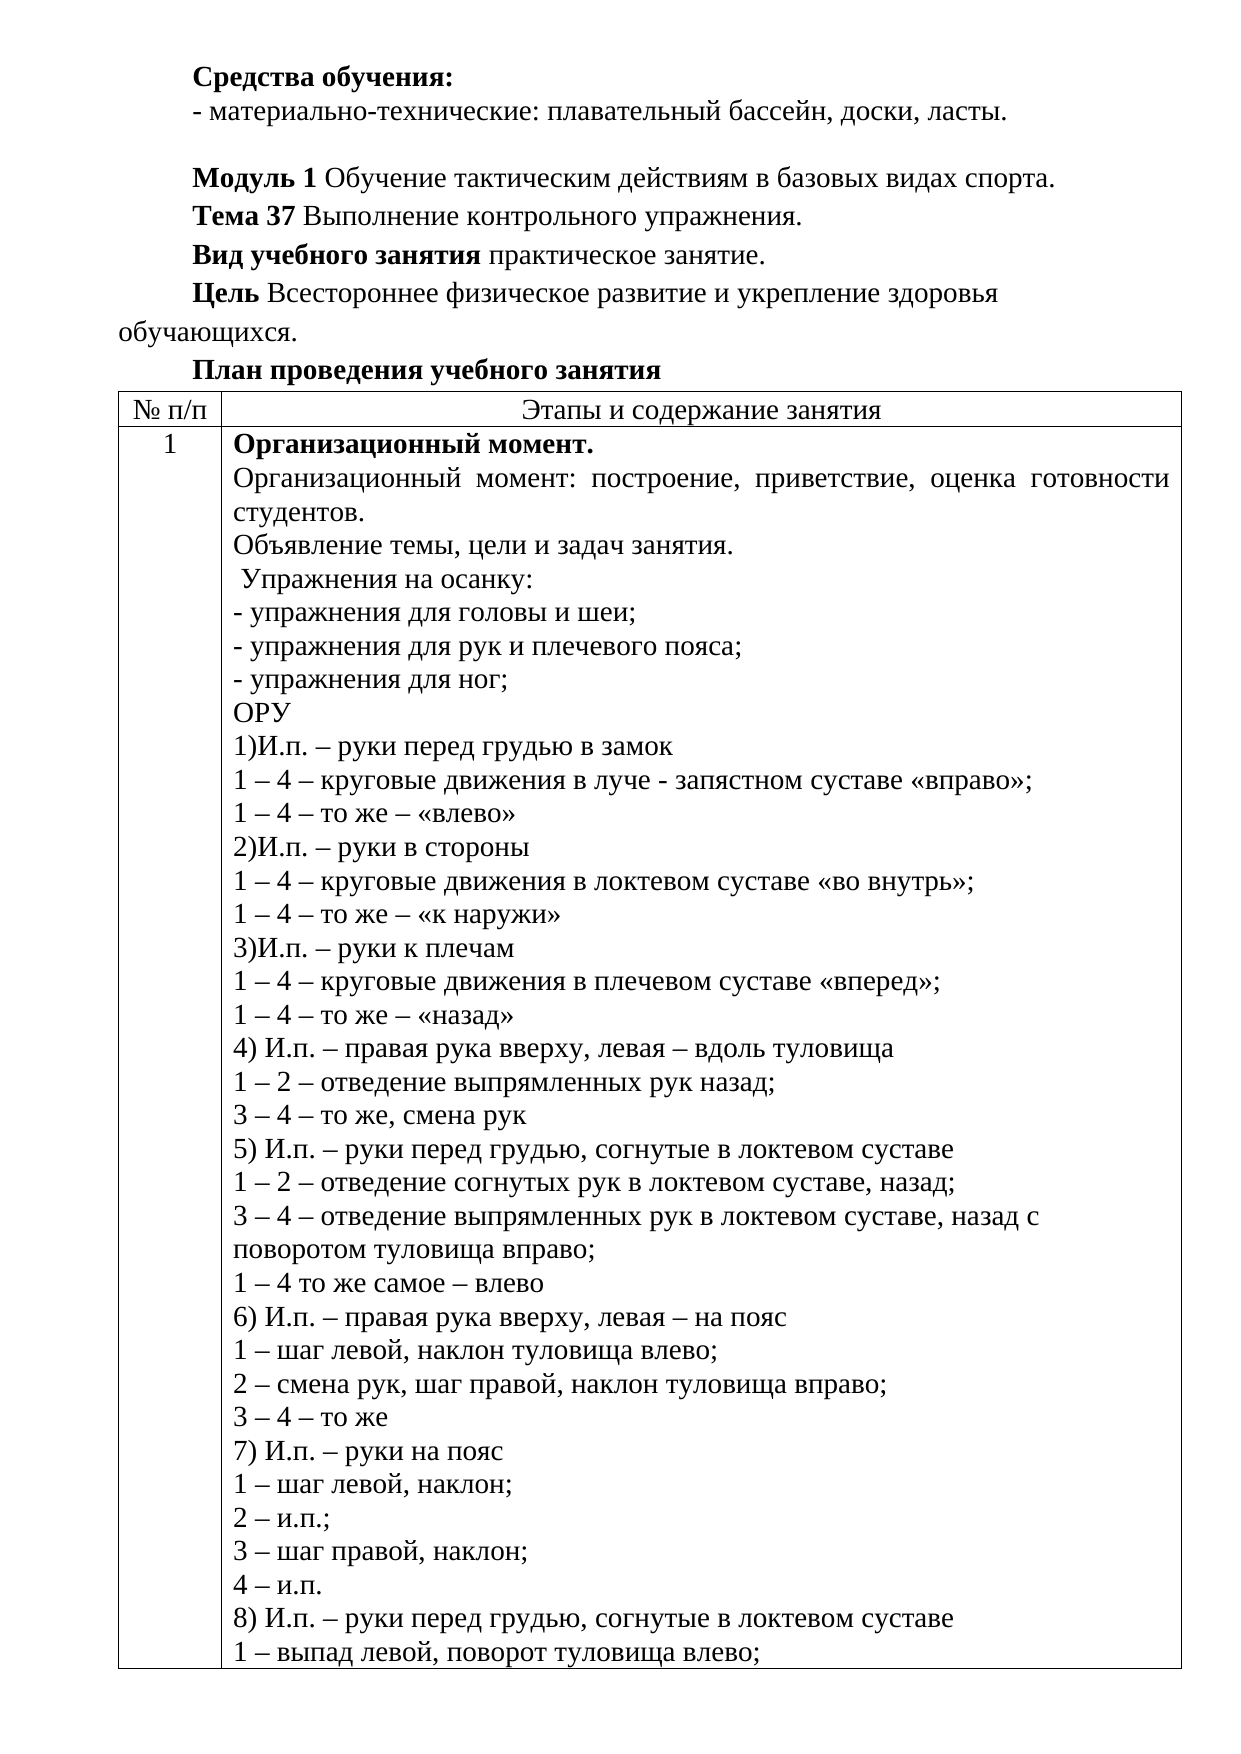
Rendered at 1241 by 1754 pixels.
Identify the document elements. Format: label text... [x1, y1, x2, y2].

table_header Этапы и содержание занятия [222, 392, 1181, 426]
text План проведения учебного занятия [118, 352, 1181, 386]
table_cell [222, 427, 1181, 1668]
table_cell 1 [119, 427, 221, 1668]
text Вид учебного занятия практическое занятие. [118, 237, 1181, 270]
text Тема 37 Выполнение контрольного упражнения. [118, 198, 1181, 232]
table_header № п/п [119, 392, 221, 426]
text Цель Всестороннее физическое развитие и укрепление здоровья обучающихся. [118, 275, 1181, 347]
text Модуль 1 Обучение тактическим действиям в базовых видах спорта. [118, 160, 1181, 193]
text - материально-технические: плавательный бассейн, доски, ласты. [118, 93, 1181, 126]
text Средства обучения: [118, 59, 1181, 93]
